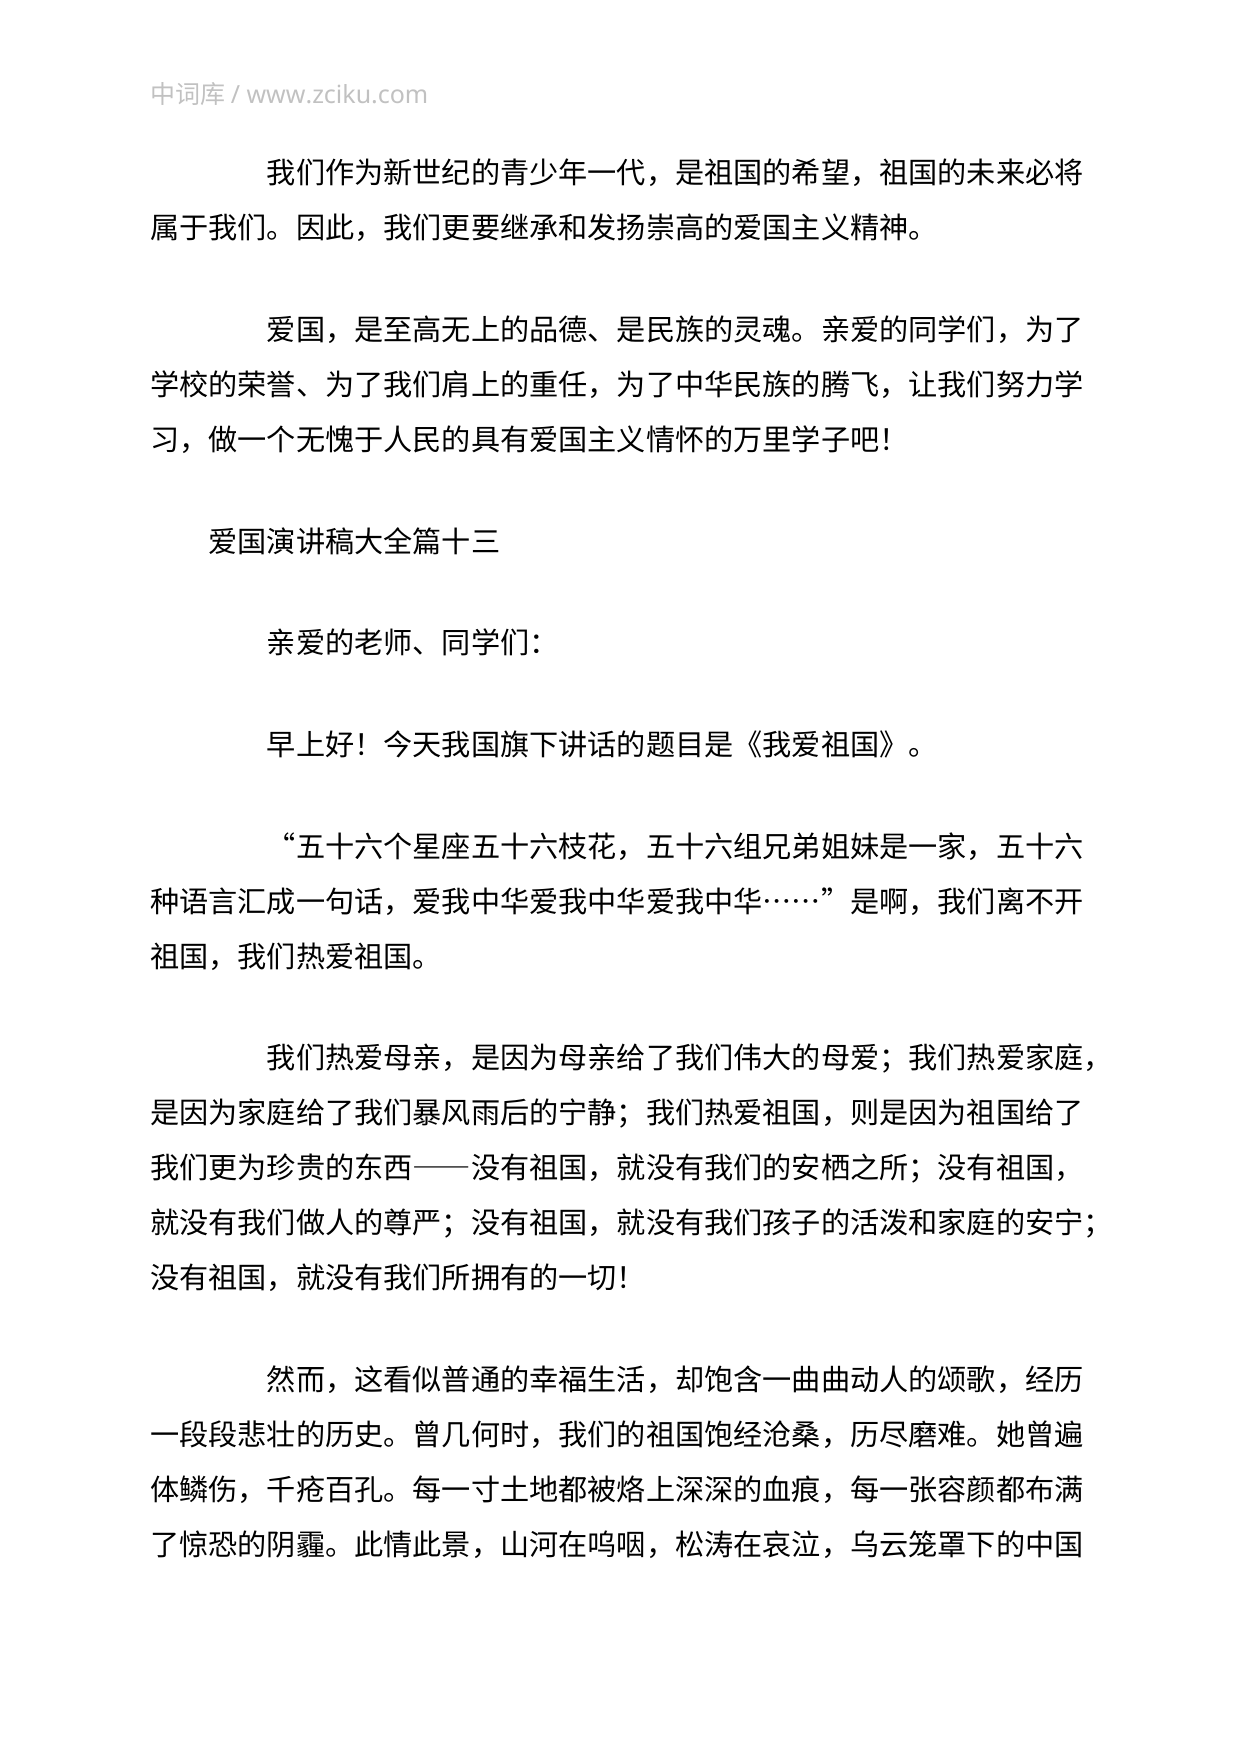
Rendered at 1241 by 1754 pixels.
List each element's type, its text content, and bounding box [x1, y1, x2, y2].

text 我们作为新世纪的青少年一代，是祖国的希望，祖国的未来必将属于我们。因此，我们更要继承和发扬崇高的爱国主义精神。 [150, 150, 1090, 247]
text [150, 1356, 1090, 1563]
text 爱国演讲稿大全篇十三 [150, 518, 1090, 561]
text 我们热爱母亲，是因为母亲给了我们伟大的母爱；我们热爱家庭，是因为家庭给了我们暴风雨后的宁静；我们热爱祖国，则是因为祖国给了我们更为珍贵的东西——没有祖国，就没有我们的安栖之所；没有祖国，就没有我们做人的尊严；没有祖国，就没有我们孩子的活泼和家庭的安宁；没有祖国，就没有我们所拥有的一切！ [150, 1035, 1090, 1297]
text “五十六个星座五十六枝花，五十六组兄弟姐妹是一家，五十六种语言汇成一句话，爱我中华爱我中华爱我中华……”是啊，我们离不开祖国，我们热爱祖国。 [150, 823, 1090, 976]
text 亲爱的老师、同学们： [150, 620, 1090, 662]
text 爱国，是至高无上的品德、是民族的灵魂。亲爱的同学们，为了学校的荣誉、为了我们肩上的重任，为了中华民族的腾飞，让我们努力学习，做一个无愧于人民的具有爱国主义情怀的万里学子吧！ [150, 307, 1090, 459]
text 早上好！今天我国旗下讲话的题目是《我爱祖国》。 [150, 722, 1090, 764]
